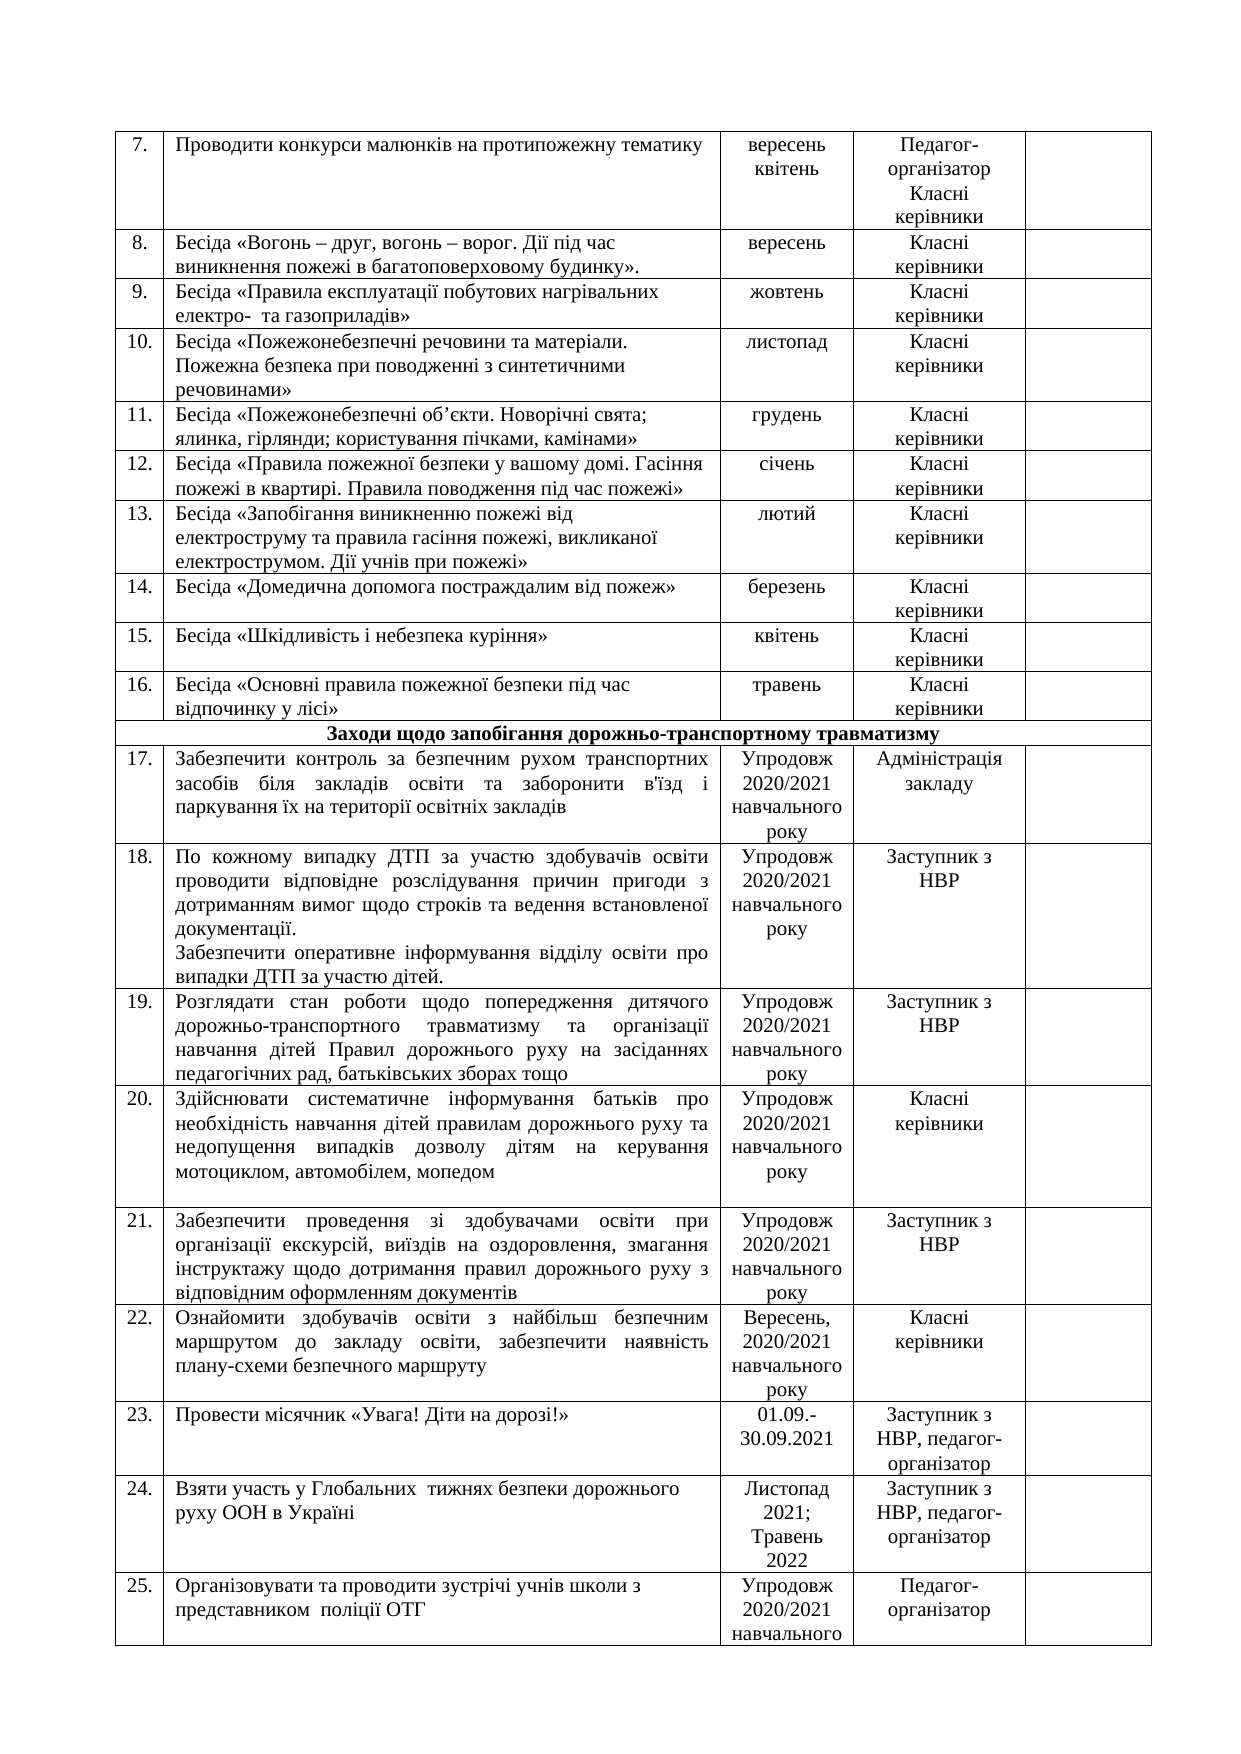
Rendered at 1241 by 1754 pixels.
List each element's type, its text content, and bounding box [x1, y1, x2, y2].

table_cell Бесіда «Пожежонебезпечні речовини та матеріали. Пожежна безпека при поводженні з синтетичними речовинами» [164, 329, 720, 401]
table_cell 17. [116, 746, 163, 843]
table_cell Адміністрація закладу [854, 746, 1025, 843]
table_cell 19. [116, 989, 163, 1085]
table_cell Вересень, 2020/2021 навчального року [721, 1305, 853, 1401]
table_cell [1026, 1086, 1151, 1207]
table_cell [1026, 989, 1151, 1085]
table_cell 12. [116, 451, 163, 499]
table_cell 8. [116, 230, 163, 278]
table_cell [1026, 1402, 1151, 1474]
table_cell 9. [116, 279, 163, 327]
table_cell Класні керівники [854, 623, 1025, 671]
table_cell Заходи щодо запобігання дорожньо-транспортному травматизму [116, 721, 1151, 745]
table_cell Педагог-організатор Класні керівники [854, 132, 1025, 228]
table_cell 14. [116, 574, 163, 622]
table_cell 10. [116, 329, 163, 401]
table_cell [1026, 1208, 1151, 1304]
table_cell [1026, 230, 1151, 278]
table_cell листопад [721, 329, 853, 401]
table_cell Заступник з НВР [854, 844, 1025, 988]
table_cell Забезпечити контроль за безпечним рухом транспортних засобів біля закладів освіти та заборонити в'їзд і паркування їх на території освітніх закладів [164, 746, 720, 843]
table_cell Класні керівники [854, 1305, 1025, 1401]
table_cell 23. [116, 1402, 163, 1474]
table_cell Розглядати стан роботи щодо попередження дитячого дорожньо-транспортного травматизму та організації навчання дітей Правил дорожнього руху на засіданнях педагогічних рад, батьківських зборах тощо [164, 989, 720, 1085]
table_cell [164, 1573, 720, 1645]
table_cell Упродовж 2020/2021 навчального року [721, 844, 853, 988]
table_cell Класні керівники [854, 329, 1025, 401]
table_cell Бесіда «Запобігання виникненню пожежі від електроструму та правила гасіння пожежі, викликаної електрострумом. Дії учнів при пожежі» [164, 501, 720, 573]
table_cell [1026, 672, 1151, 720]
table_cell 15. [116, 623, 163, 671]
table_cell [721, 1573, 853, 1645]
table_cell [1026, 451, 1151, 499]
table_cell [1026, 574, 1151, 622]
table_cell грудень [721, 402, 853, 450]
table_cell квітень [721, 623, 853, 671]
table_cell Класні керівники [854, 230, 1025, 278]
table_cell травень [721, 672, 853, 720]
table_cell жовтень [721, 279, 853, 327]
table_cell Упродовж 2020/2021 навчального року [721, 1208, 853, 1304]
table_cell [1026, 132, 1151, 228]
table_cell [1026, 844, 1151, 988]
table_cell Класні керівники [854, 279, 1025, 327]
table_cell Заступник з НВР [854, 1208, 1025, 1304]
table_cell 01.09.-30.09.2021 [721, 1402, 853, 1474]
table_cell 21. [116, 1208, 163, 1304]
table_cell Бесіда «Пожежонебезпечні об’єкти. Новорічні свята; ялинка, гірлянди; користування пічками, камінами» [164, 402, 720, 450]
table_cell вересень [721, 230, 853, 278]
table_cell 18. [116, 844, 163, 988]
table_cell 22. [116, 1305, 163, 1401]
table_cell [1026, 1305, 1151, 1401]
table_cell 11. [116, 402, 163, 450]
table_cell [1026, 402, 1151, 450]
table_cell Класні керівники [854, 1086, 1025, 1207]
table_cell Бесіда «Основні правила пожежної безпеки під час відпочинку у лісі» [164, 672, 720, 720]
table_cell Бесіда «Вогонь – друг, вогонь – ворог. Дії під час виникнення пожежі в багатоповерховому будинку». [164, 230, 720, 278]
table_cell Бесіда «Домедична допомога постраждалим від пожеж» [164, 574, 720, 622]
table_cell Педагог-організатор [854, 1573, 1025, 1645]
table_cell Проводити конкурси малюнків на протипожежну тематику [164, 132, 720, 228]
table_cell Упродовж 2020/2021 навчального року [721, 989, 853, 1085]
table_cell [1026, 501, 1151, 573]
table_cell січень [721, 451, 853, 499]
table_cell Класні керівники [854, 672, 1025, 720]
table_cell Класні керівники [854, 402, 1025, 450]
table_cell Бесіда «Правила пожежної безпеки у вашому домі. Гасіння пожежі в квартирі. Правила поводження під час пожежі» [164, 451, 720, 499]
table_cell [1026, 1573, 1151, 1645]
table_cell лютий [721, 501, 853, 573]
table_cell Взяти участь у Глобальних тижнях безпеки дорожнього руху ООН в Україні [164, 1476, 720, 1572]
table_cell 25. [116, 1573, 163, 1645]
table_cell По кожному випадку ДТП за участю здобувачів освіти проводити відповідне розслідування причин пригоди з дотриманням вимог щодо строків та ведення встановленої документації. Забезпечити оперативне інформування відділу освіти про випадки ДТП за участю дітей. [164, 844, 720, 988]
table_cell 16. [116, 672, 163, 720]
table_cell Листопад 2021; Травень 2022 [721, 1476, 853, 1572]
table_cell [1026, 329, 1151, 401]
table_cell Здійснювати систематичне інформування батьків про необхідність навчання дітей правилам дорожнього руху та недопущення випадків дозволу дітям на керування мотоциклом, автомобілем, мопедом [164, 1086, 720, 1207]
table_cell Бесіда «Шкідливість і небезпека куріння» [164, 623, 720, 671]
table_cell Класні керівники [854, 451, 1025, 499]
table_cell 24. [116, 1476, 163, 1572]
table_cell вересень квітень [721, 132, 853, 228]
table_cell 20. [116, 1086, 163, 1207]
table_cell Класні керівники [854, 574, 1025, 622]
table_cell Упродовж 2020/2021 навчального року [721, 1086, 853, 1207]
table_cell Бесіда «Правила експлуатації побутових нагрівальних електро- та газоприладів» [164, 279, 720, 327]
table_cell Забезпечити проведення зі здобувачами освіти при організації екскурсій, виїздів на оздоровлення, змагання інструктажу щодо дотримання правил дорожнього руху з відповідним оформленням документів [164, 1208, 720, 1304]
table_cell березень [721, 574, 853, 622]
table_cell [1026, 746, 1151, 843]
table_cell Заступник з НВР, педагог-організатор [854, 1402, 1025, 1474]
table_cell Провести місячник «Увага! Діти на дорозі!» [164, 1402, 720, 1474]
table_cell Заступник з НВР, педагог-організатор [854, 1476, 1025, 1572]
table_cell Ознайомити здобувачів освіти з найбільш безпечним маршрутом до закладу освіти, забезпечити наявність плану-схеми безпечного маршруту [164, 1305, 720, 1401]
table_cell Заступник з НВР [854, 989, 1025, 1085]
table_cell Класні керівники [854, 501, 1025, 573]
table_cell Упродовж 2020/2021 навчального року [721, 746, 853, 843]
table_cell [1026, 1476, 1151, 1572]
table_cell [1026, 623, 1151, 671]
table_cell [1026, 279, 1151, 327]
table_cell 7. [116, 132, 163, 228]
table_cell 13. [116, 501, 163, 573]
